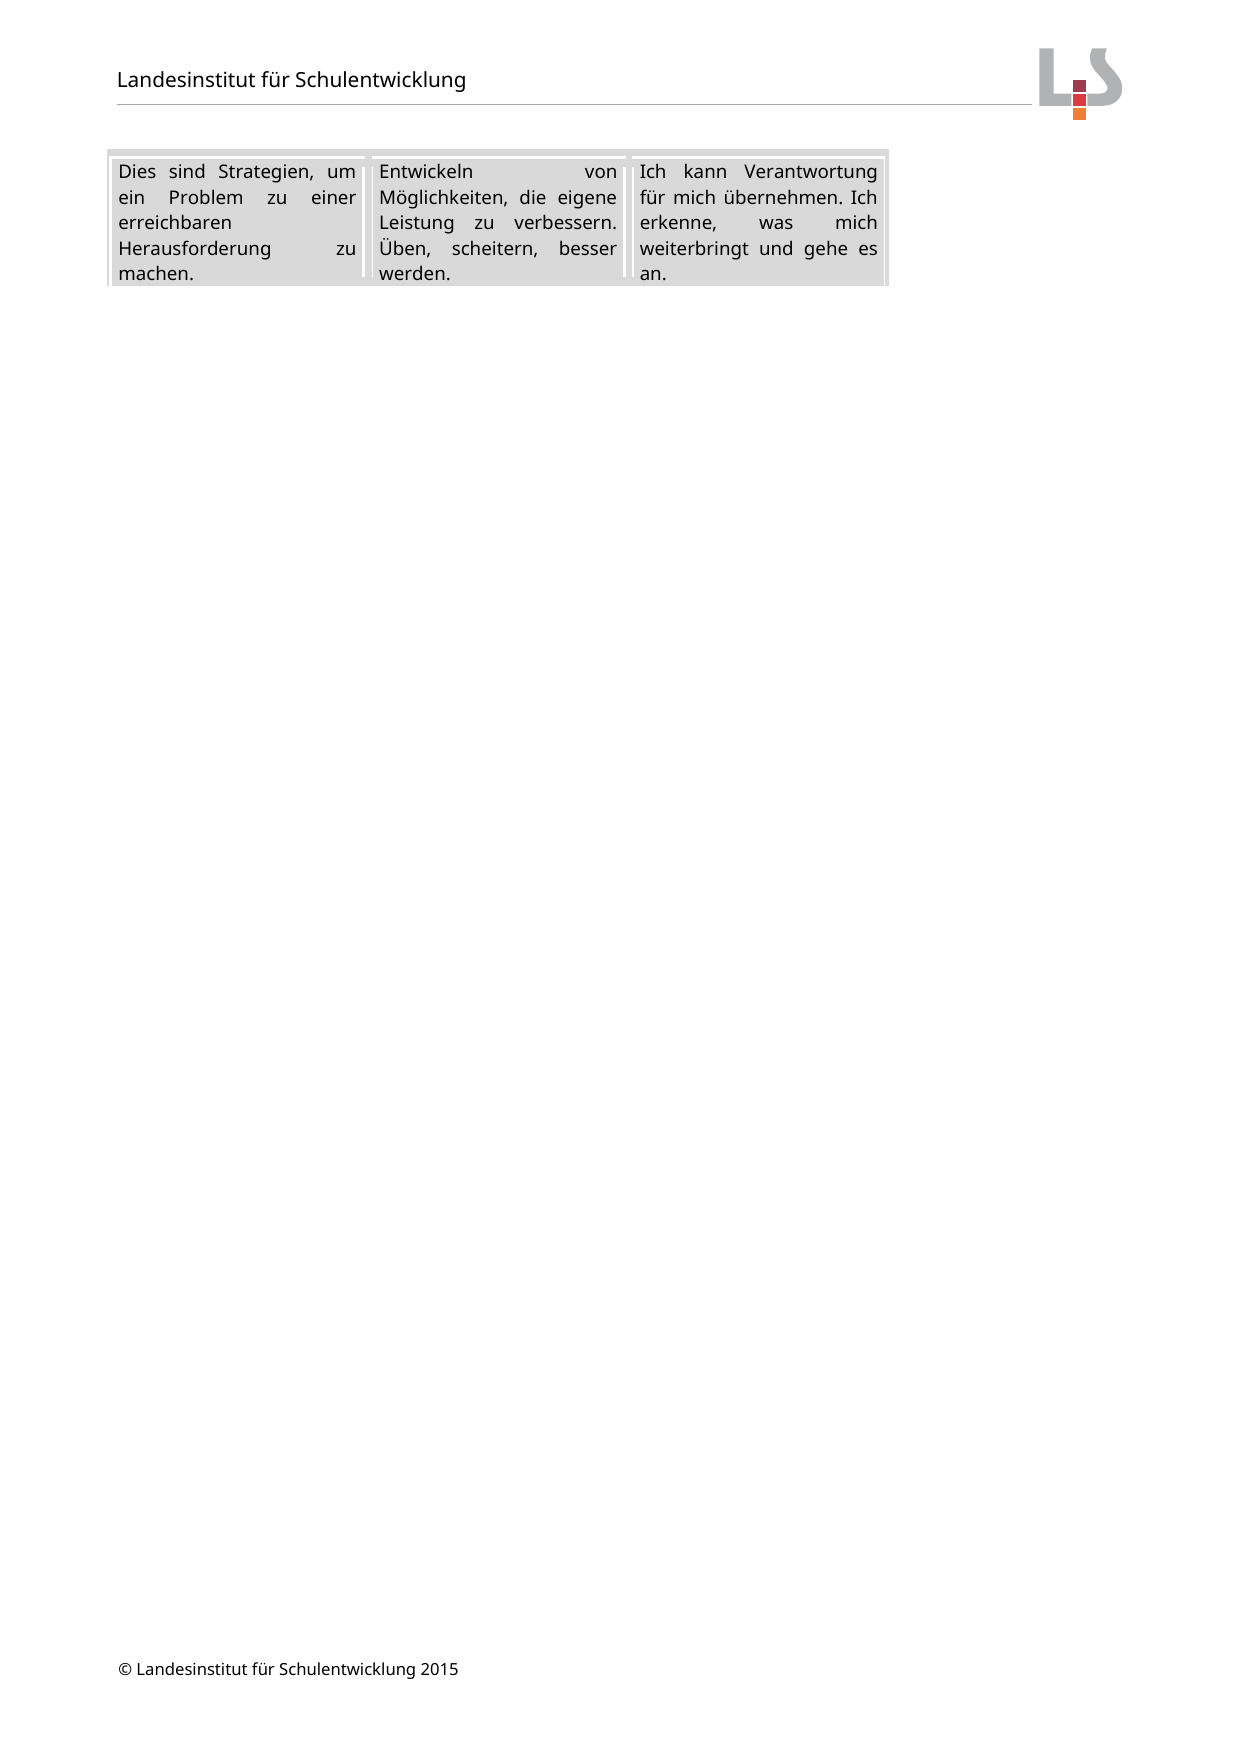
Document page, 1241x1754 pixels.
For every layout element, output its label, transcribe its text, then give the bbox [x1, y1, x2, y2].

table_cell Ich kann Verantwortung für mich übernehmen. Ich erkenne, was mich weiterbringt und gehe es an. [628, 149, 889, 286]
table_cell Dies sind Strategien, um ein Problem zu einer erreichbaren Herausforderung zu machen. [107, 149, 368, 286]
table_cell Entwickeln von Möglichkeiten, die eigene Leistung zu verbessern. Üben, scheitern, besser werden. [368, 149, 628, 286]
